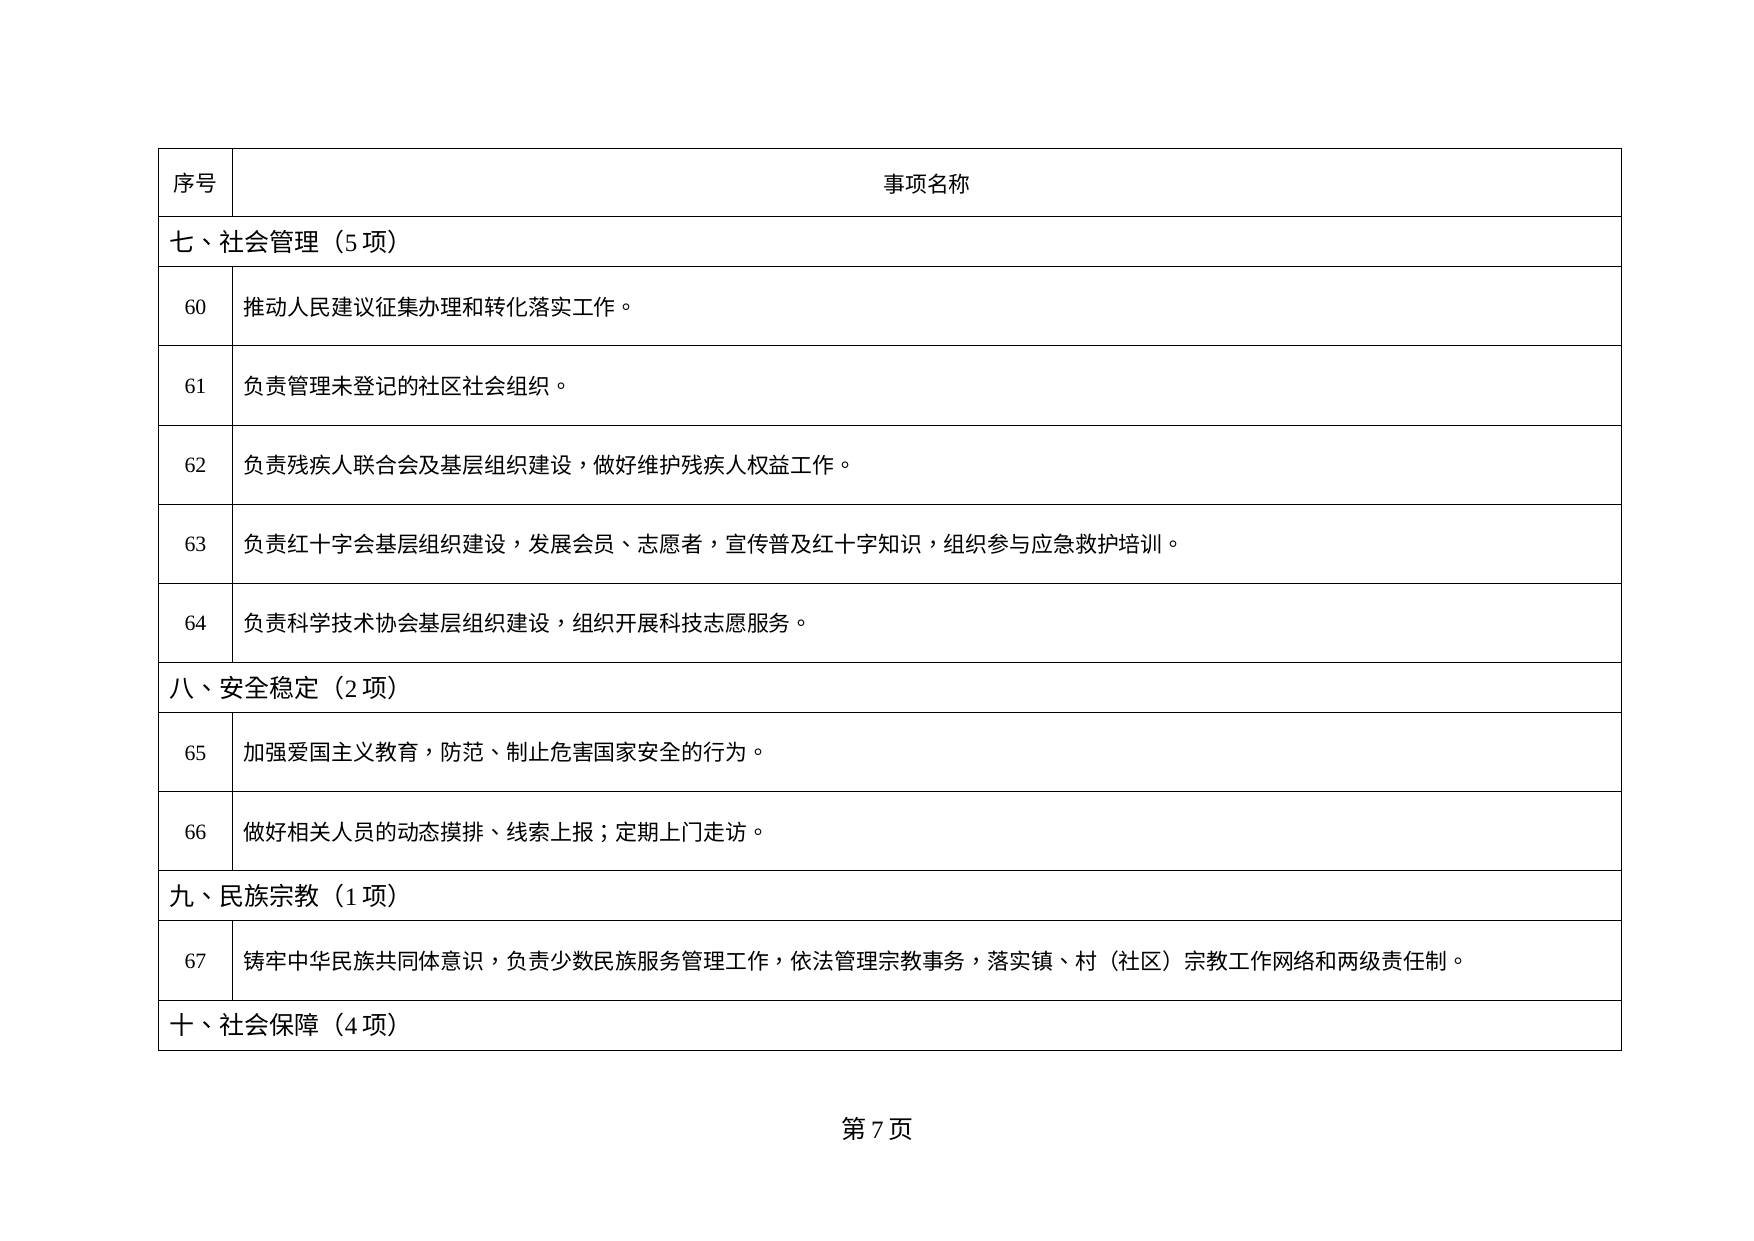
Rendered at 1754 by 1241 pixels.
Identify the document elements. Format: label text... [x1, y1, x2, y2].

table_cell 63 [159, 505, 232, 583]
table_cell 负责红十字会基层组织建设，发展会员、志愿者，宣传普及红十字知识，组织参与应急救护培训。 [233, 505, 1621, 583]
table_cell 65 [159, 713, 232, 791]
table_cell 66 [159, 792, 232, 870]
table_cell 十、社会保障（4项） [159, 1001, 1621, 1049]
table_cell 加强爱国主义教育，防范、制止危害国家安全的行为。 [233, 713, 1621, 791]
table_cell 八、安全稳定（2项） [159, 663, 1621, 712]
table_cell 60 [159, 267, 232, 345]
table_cell 负责残疾人联合会及基层组织建设，做好维护残疾人权益工作。 [233, 426, 1621, 504]
table_header 事项名称 [233, 149, 1621, 216]
table_cell 负责管理未登记的社区社会组织。 [233, 346, 1621, 424]
table_cell 负责科学技术协会基层组织建设，组织开展科技志愿服务。 [233, 584, 1621, 662]
table_cell 九、民族宗教（1项） [159, 871, 1621, 920]
table_cell 64 [159, 584, 232, 662]
table_cell 62 [159, 426, 232, 504]
table_cell 做好相关人员的动态摸排、线索上报；定期上门走访。 [233, 792, 1621, 870]
table_cell 铸牢中华民族共同体意识，负责少数民族服务管理工作，依法管理宗教事务，落实镇、村（社区）宗教工作网络和两级责任制。 [233, 921, 1621, 999]
table_cell 七、社会管理（5项） [159, 217, 1621, 266]
table_header 序号 [159, 149, 232, 216]
table_cell 61 [159, 346, 232, 424]
table_cell 推动人民建议征集办理和转化落实工作。 [233, 267, 1621, 345]
table_cell 67 [159, 921, 232, 999]
